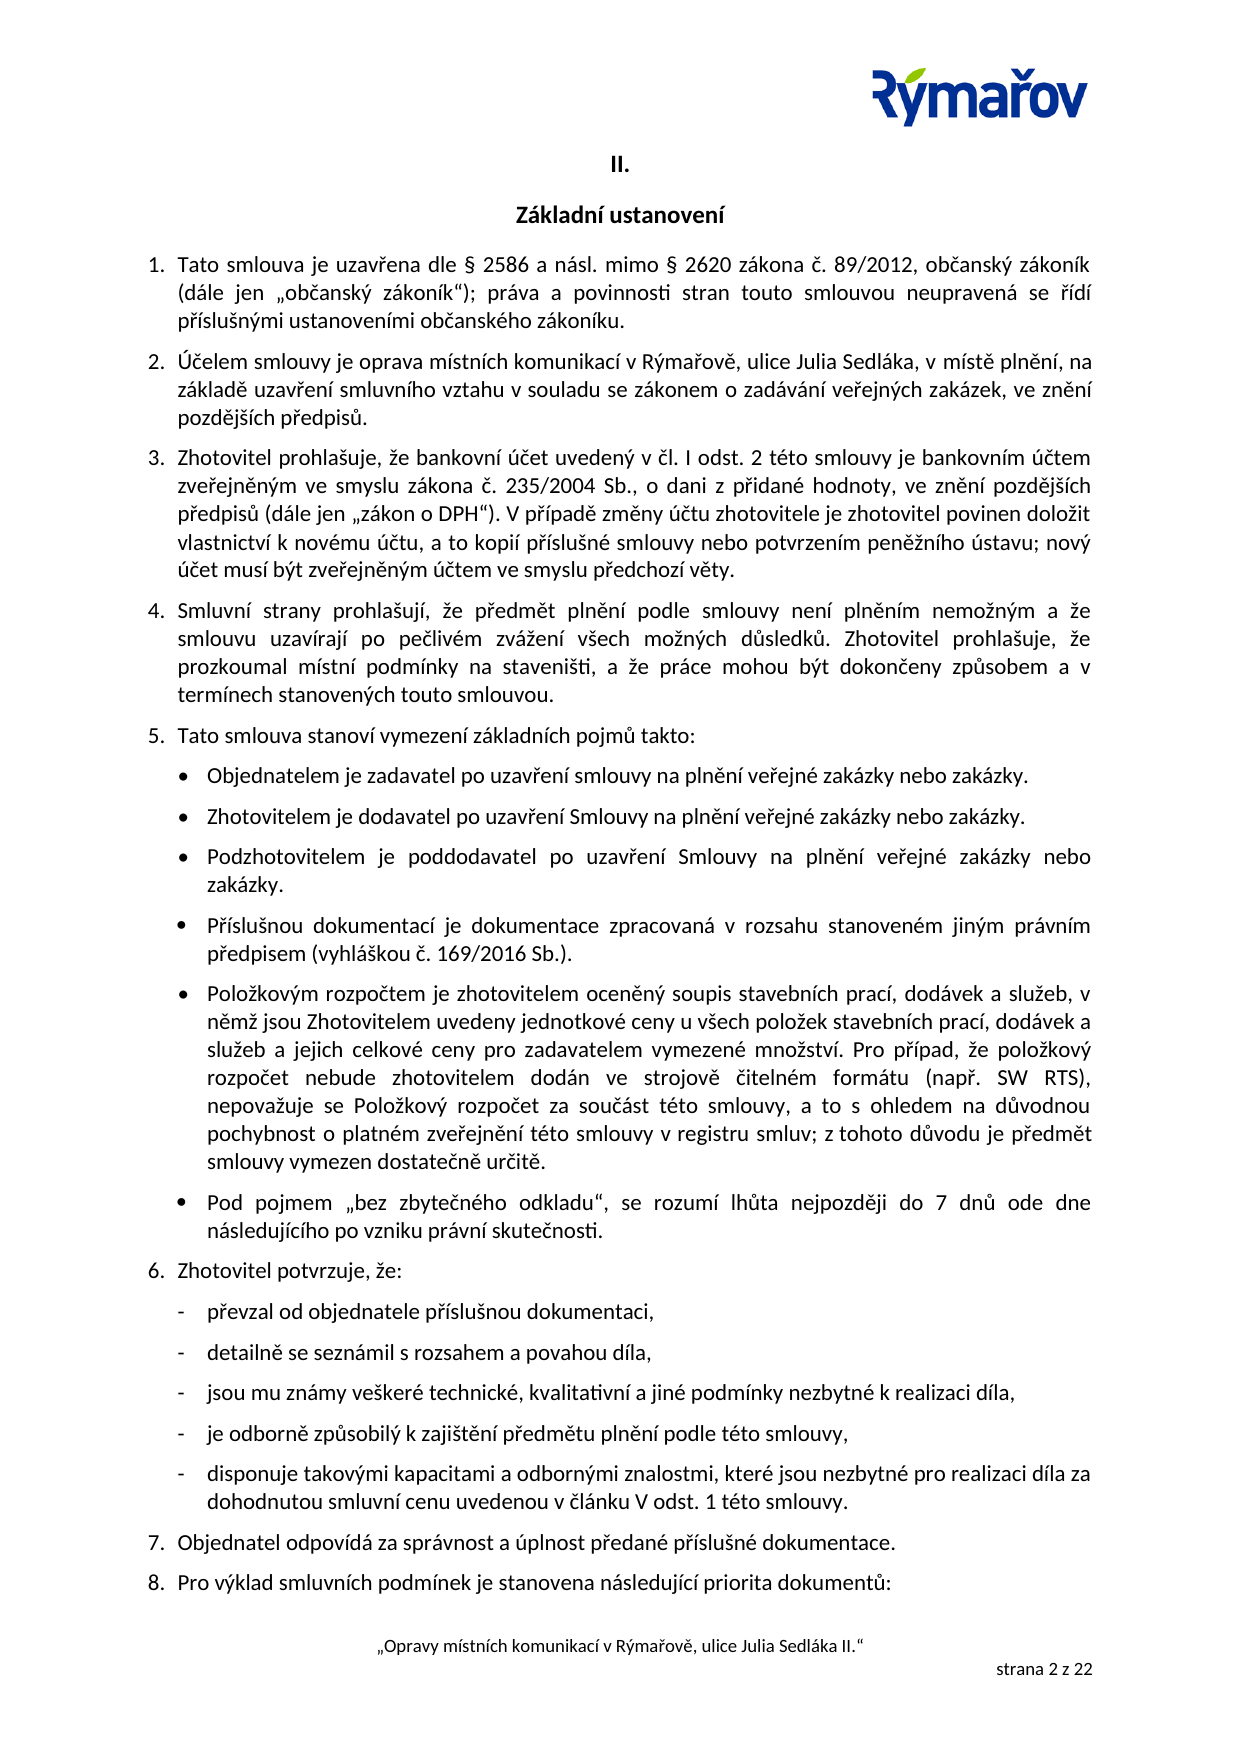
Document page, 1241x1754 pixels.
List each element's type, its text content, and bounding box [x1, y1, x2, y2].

picture [872, 67, 1088, 127]
list Zhotovitel prohlašuje, že bankovní účet uvedený v čl. I odst. 2 této smlouvy je bankovním účtem zveřejněným ve smyslu zákona č. 235/2004 Sb., o dani z přidané hodnoty, ve znění pozdějších předpisů (dále jen „zákon o DPH“). V případě změny účtu zhotovitele je zhotovitel povinen doložit vlastnictví k novému účtu, a to kopií příslušné smlouvy nebo potvrzením peněžního ústavu; nový účet musí být zveřejněným účtem ve smyslu předchozí věty. [148, 443, 1092, 584]
text • Objednatelem je zadavatel po uzavření smlouvy na plnění veřejné zakázky nebo zakázky. [177, 761, 1092, 789]
list detailně se seznámil s rozsahem a povahou díla, [177, 1338, 1092, 1366]
list Smluvní strany prohlašují, že předmět plnění podle smlouvy není plněním nemožným a že smlouvu uzavírají po pečlivém zvážení všech možných důsledků. Zhotovitel prohlašuje, že prozkoumal místní podmínky na staveništi, a že práce mohou být dokončeny způsobem a v termínech stanovených touto smlouvou. [148, 596, 1092, 708]
subtitle Základní ustanovení [148, 199, 1092, 229]
list Účelem smlouvy je oprava místních komunikací v Rýmařově, ulice Julia Sedláka, v místě plnění, na základě uzavření smluvního vztahu v souladu se zákonem o zadávání veřejných zakázek, ve znění pozdějších předpisů. [148, 347, 1092, 431]
subtitle II. [148, 148, 1092, 178]
text • Zhotovitelem je dodavatel po uzavření Smlouvy na plnění veřejné zakázky nebo zakázky. [177, 802, 1092, 830]
list Pro výklad smluvních podmínek je stanovena následující priorita dokumentů: [148, 1568, 1092, 1596]
list Tato smlouva je uzavřena dle § 2586 a násl. mimo § 2620 zákona č. 89/2012, občanský zákoník (dále jen „občanský zákoník“); práva a povinnosti stran touto smlouvou neupravená se řídí příslušnými ustanoveními občanského zákoníku. [148, 250, 1092, 334]
list Objednatel odpovídá za správnost a úplnost předané příslušné dokumentace. [148, 1528, 1092, 1556]
list Zhotovitel potvrzuje, že: [148, 1257, 1092, 1284]
list Pod pojmem „bez zbytečného odkladu“, se rozumí lhůta nejpozději do 7 dnů ode dne následujícího po vzniku právní skutečnosti. [177, 1188, 1092, 1244]
list Příslušnou dokumentací je dokumentace zpracovaná v rozsahu stanoveném jiným právním předpisem (vyhláškou č. 169/2016 Sb.). [177, 911, 1092, 967]
list je odborně způsobilý k zajištění předmětu plnění podle této smlouvy, [177, 1419, 1092, 1447]
text • Položkovým rozpočtem je zhotovitelem oceněný soupis stavebních prací, dodávek a služeb, v němž jsou Zhotovitelem uvedeny jednotkové ceny u všech položek stavebních prací, dodávek a služeb a jejich celkové ceny pro zadavatelem vymezené množství. Pro případ, že položkový rozpočet nebude zhotovitelem dodán ve strojově čitelném formátu (např. SW RTS), nepovažuje se Položkový rozpočet za součást této smlouvy, a to s ohledem na důvodnou pochybnost o platném zveřejnění této smlouvy v registru smluv; z tohoto důvodu je předmět smlouvy vymezen dostatečně určitě. [177, 979, 1092, 1176]
list Tato smlouva stanoví vymezení základních pojmů takto: [148, 721, 1092, 749]
list disponuje takovými kapacitami a odbornými znalostmi, které jsou nezbytné pro realizaci díla za dohodnutou smluvní cenu uvedenou v článku V odst. 1 této smlouvy. [177, 1459, 1092, 1515]
text • Podzhotovitelem je poddodavatel po uzavření Smlouvy na plnění veřejné zakázky nebo zakázky. [177, 842, 1092, 898]
list jsou mu známy veškeré technické, kvalitativní a jiné podmínky nezbytné k realizaci díla, [177, 1378, 1092, 1406]
list převzal od objednatele příslušnou dokumentaci, [177, 1297, 1092, 1325]
